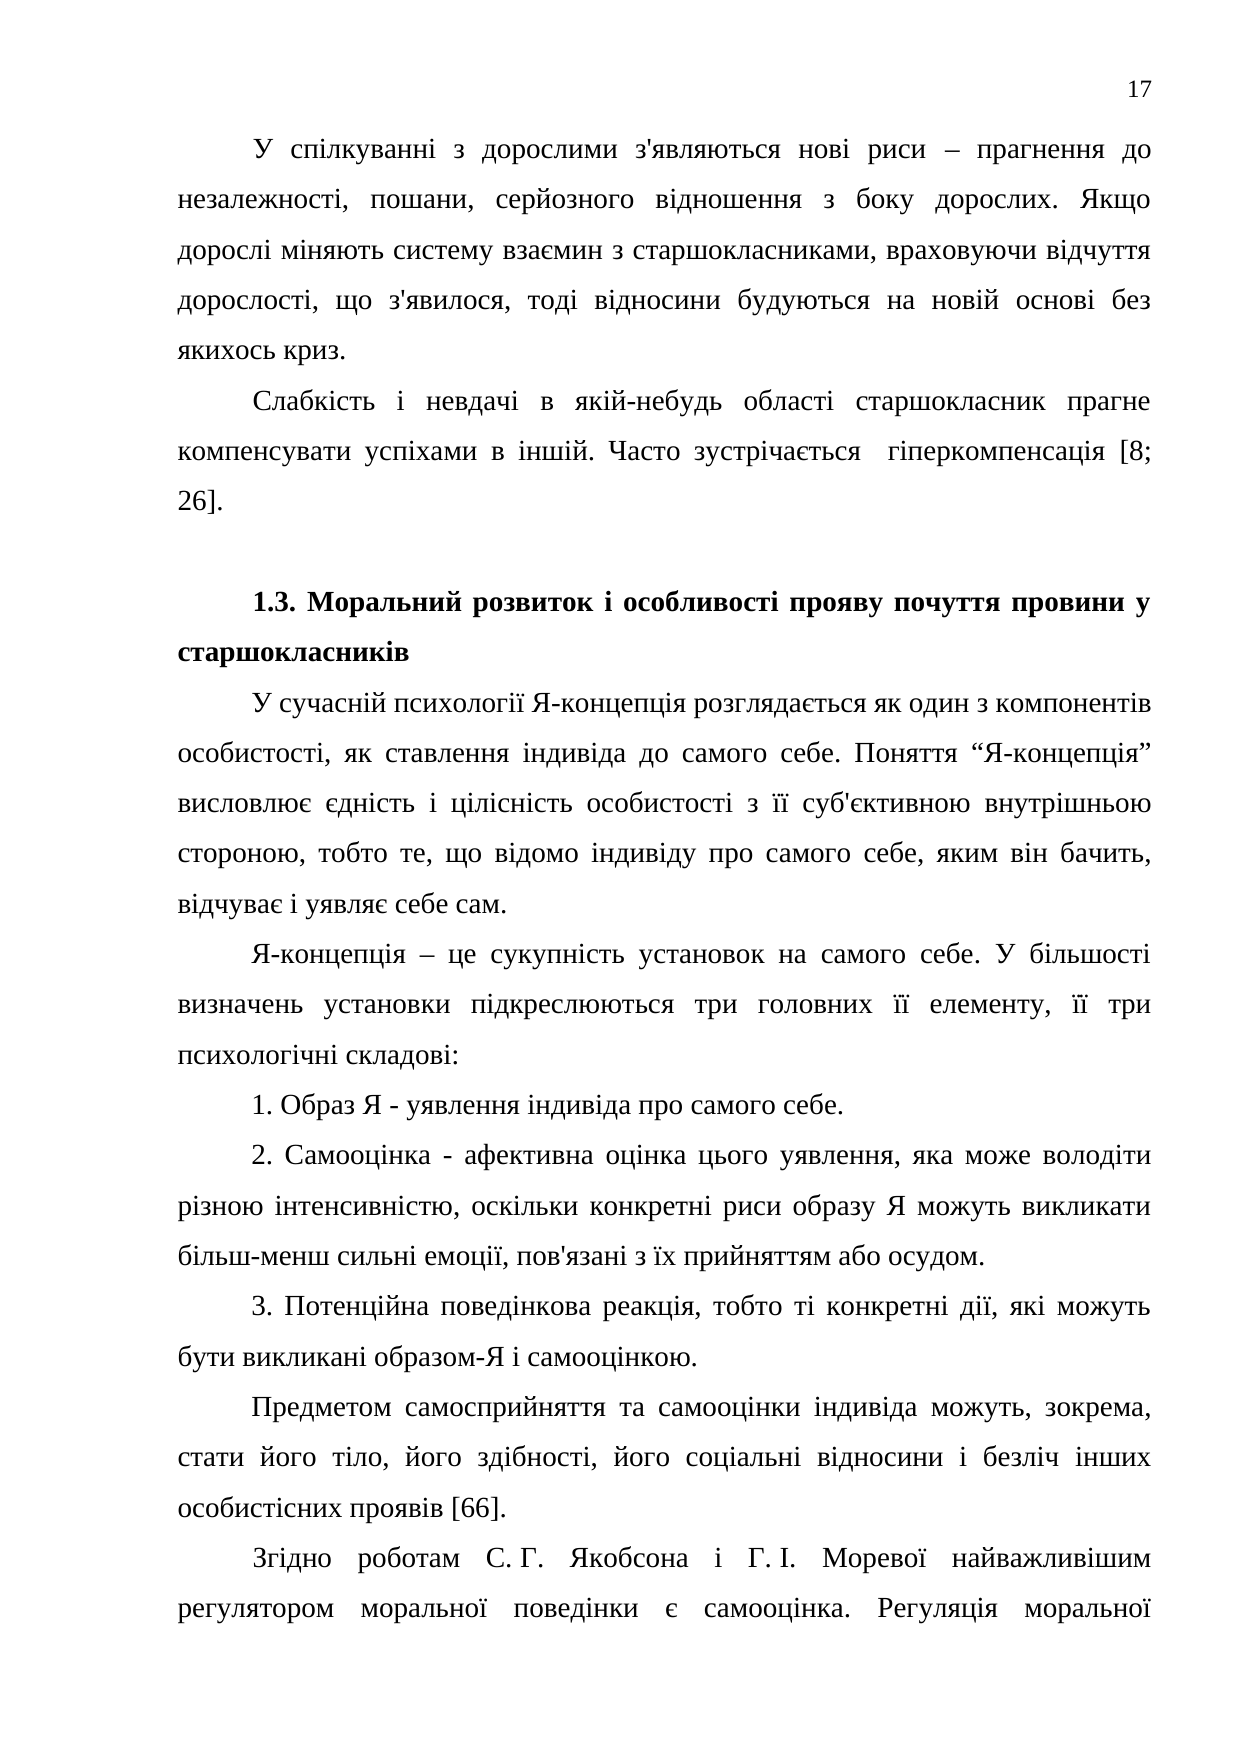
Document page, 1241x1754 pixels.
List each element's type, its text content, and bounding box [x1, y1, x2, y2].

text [177, 1540, 1152, 1624]
text Предметом самосприйняття та самооцінки індивіда можуть, зокрема, стати його тіло, його здібності, його соціальні відносини і безліч інших особистісних проявів [66]. [177, 1389, 1152, 1523]
text 3. Потенційна поведінкова реакція, тобто ті конкретні дії, які можуть бути викликані образом-Я і самооцінкою. [177, 1288, 1152, 1372]
text У сучасній психології Я-концепція розглядається як один з компонентів особистості, як ставлення індивіда до самого себе. Поняття “Я-концепція” висловлює єдність і цілісність особистості з її суб'єктивною внутрішньою стороною, тобто те, що відомо індивіду про самого себе, яким він бачить, відчуває і уявляє себе сам. [177, 685, 1152, 919]
text У спілкуванні з дорослими з'являються нові риси – прагнення до незалежності, пошани, серйозного відношення з боку дорослих. Якщо дорослі міняють систему взаємин з старшокласниками, враховуючи відчуття дорослості, що з'явилося, тоді відносини будуються на новій основі без якихось криз. [177, 131, 1152, 366]
text 1. Образ Я - уявлення індивіда про самого себе. [177, 1087, 1152, 1121]
text Слабкість і невдачі в якій-небудь області старшокласник прагне компенсувати успіхами в іншій. Часто зустрічається гіперкомпенсація [8; 26]. [177, 383, 1152, 517]
text 1.3. Моральний розвиток і особливості прояву почуття провини у старшокласників [177, 584, 1152, 668]
text 2. Самооцінка - афективна оцінка цього уявлення, яка може володіти різною інтенсивністю, оскільки конкретні риси образу Я можуть викликати більш-менш сильні емоції, пов'язані з їх прийняттям або осудом. [177, 1137, 1152, 1272]
text Я-концепція – це сукупність установок на самого себе. У більшості визначень установки підкреслюються три головних її елементу, її три психологічні складові: [177, 936, 1152, 1070]
